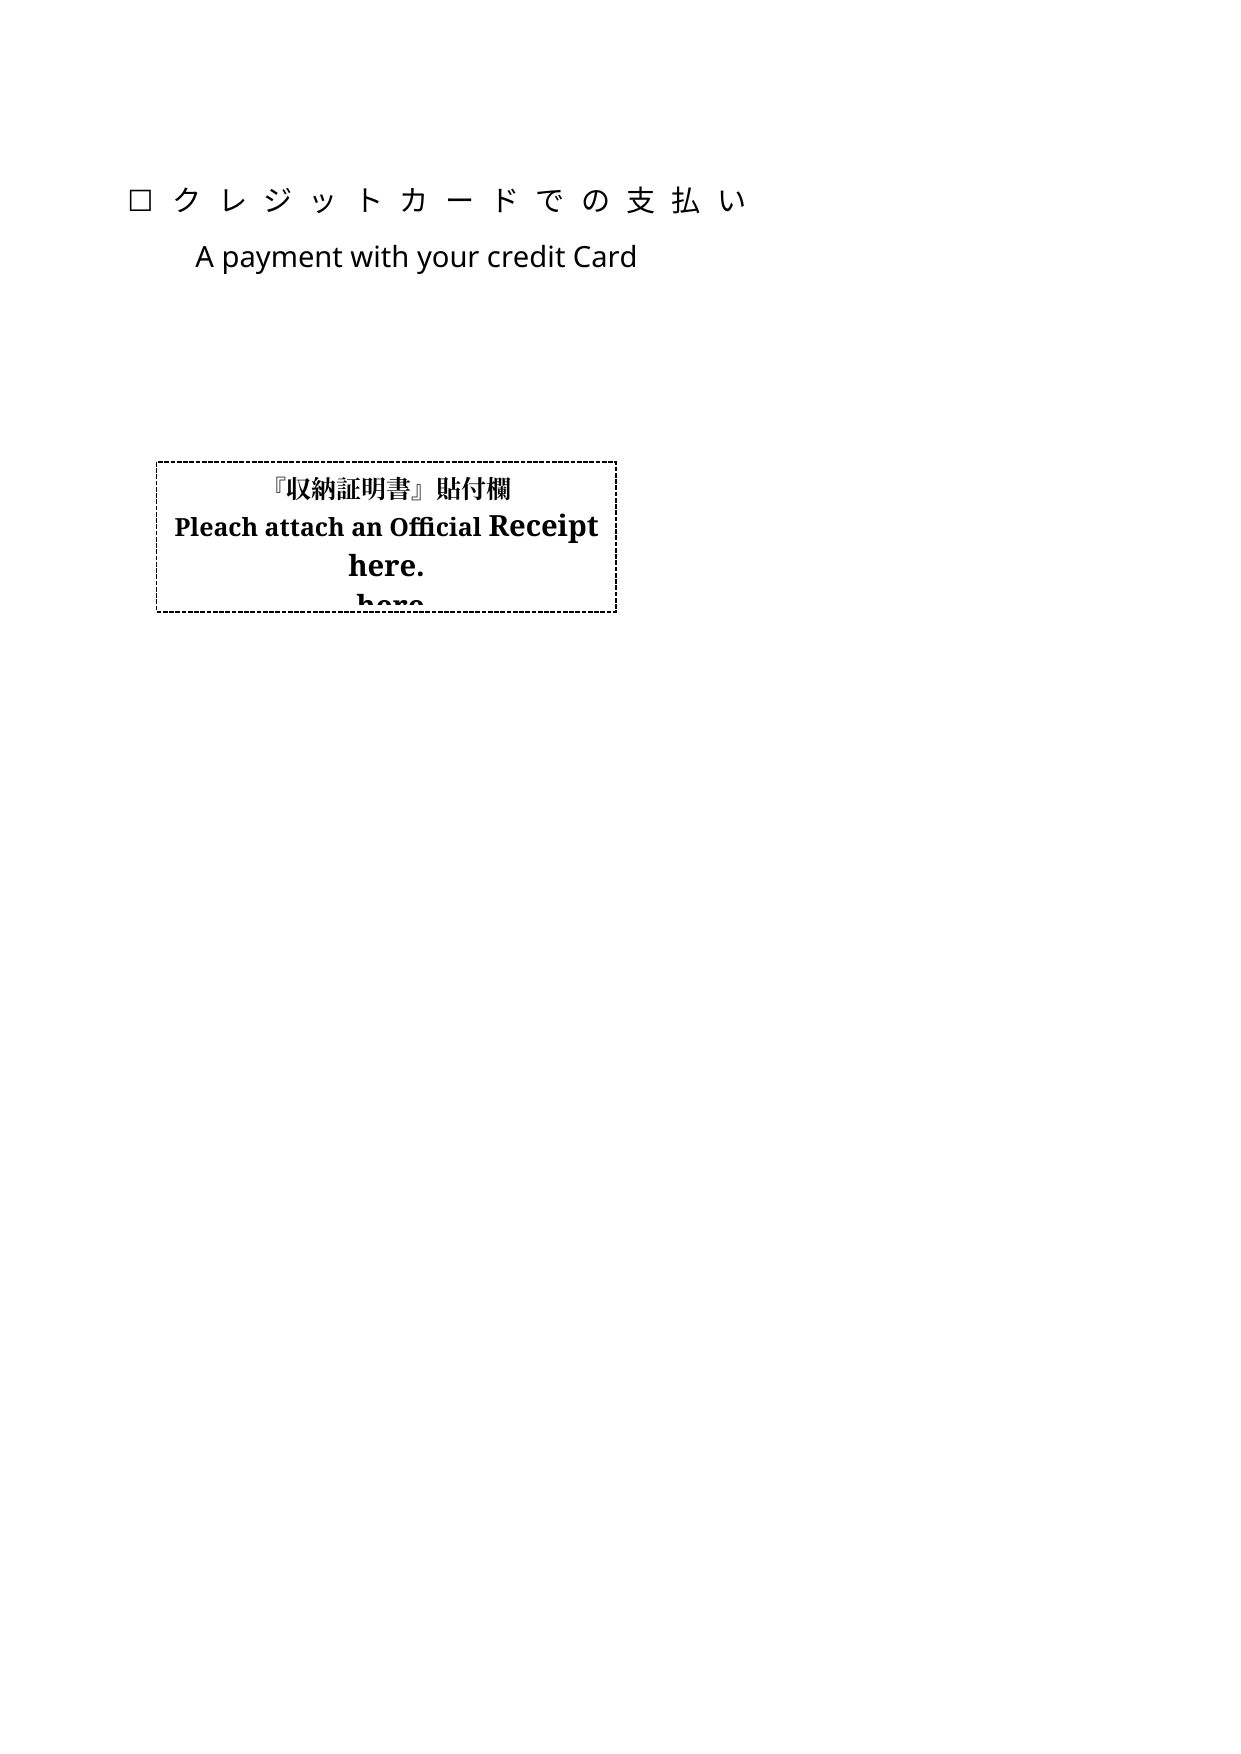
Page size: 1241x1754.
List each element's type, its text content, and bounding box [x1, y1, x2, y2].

text A payment with your credit Card [127, 227, 1172, 284]
text ☐ クレジットカードでの支払い [127, 170, 1172, 227]
